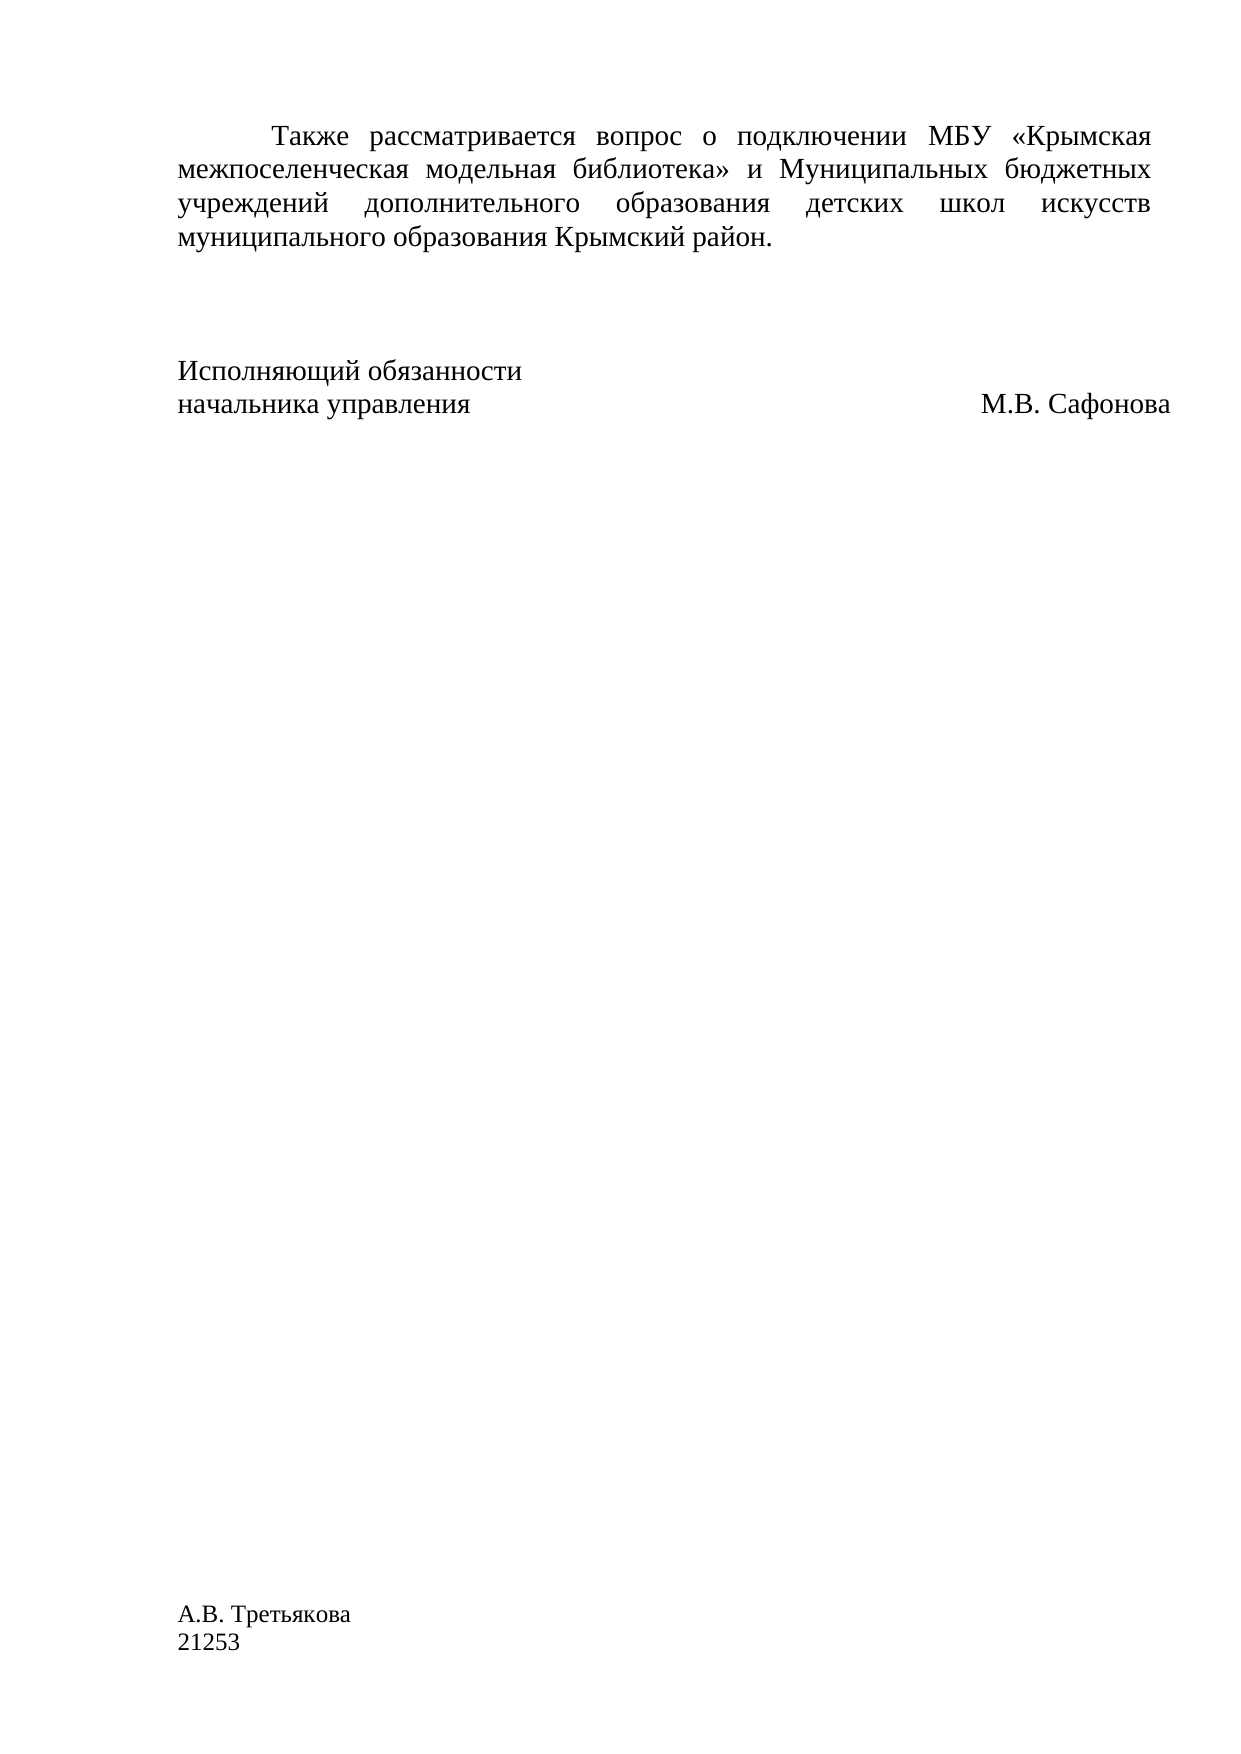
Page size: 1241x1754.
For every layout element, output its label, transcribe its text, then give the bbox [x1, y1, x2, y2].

text А.В. Третьякова [177, 1599, 1152, 1627]
text начальника управления М.В. Сафонова [177, 386, 1181, 420]
text 21253 [177, 1627, 1152, 1656]
text Исполняющий обязанности [177, 353, 1181, 386]
text Также рассматривается вопрос о подключении МБУ «Крымская межпоселенческая модельная библиотека» и Муниципальных бюджетных учреждений дополнительного образования детских школ искусств муниципального образования Крымский район. [177, 118, 1152, 252]
